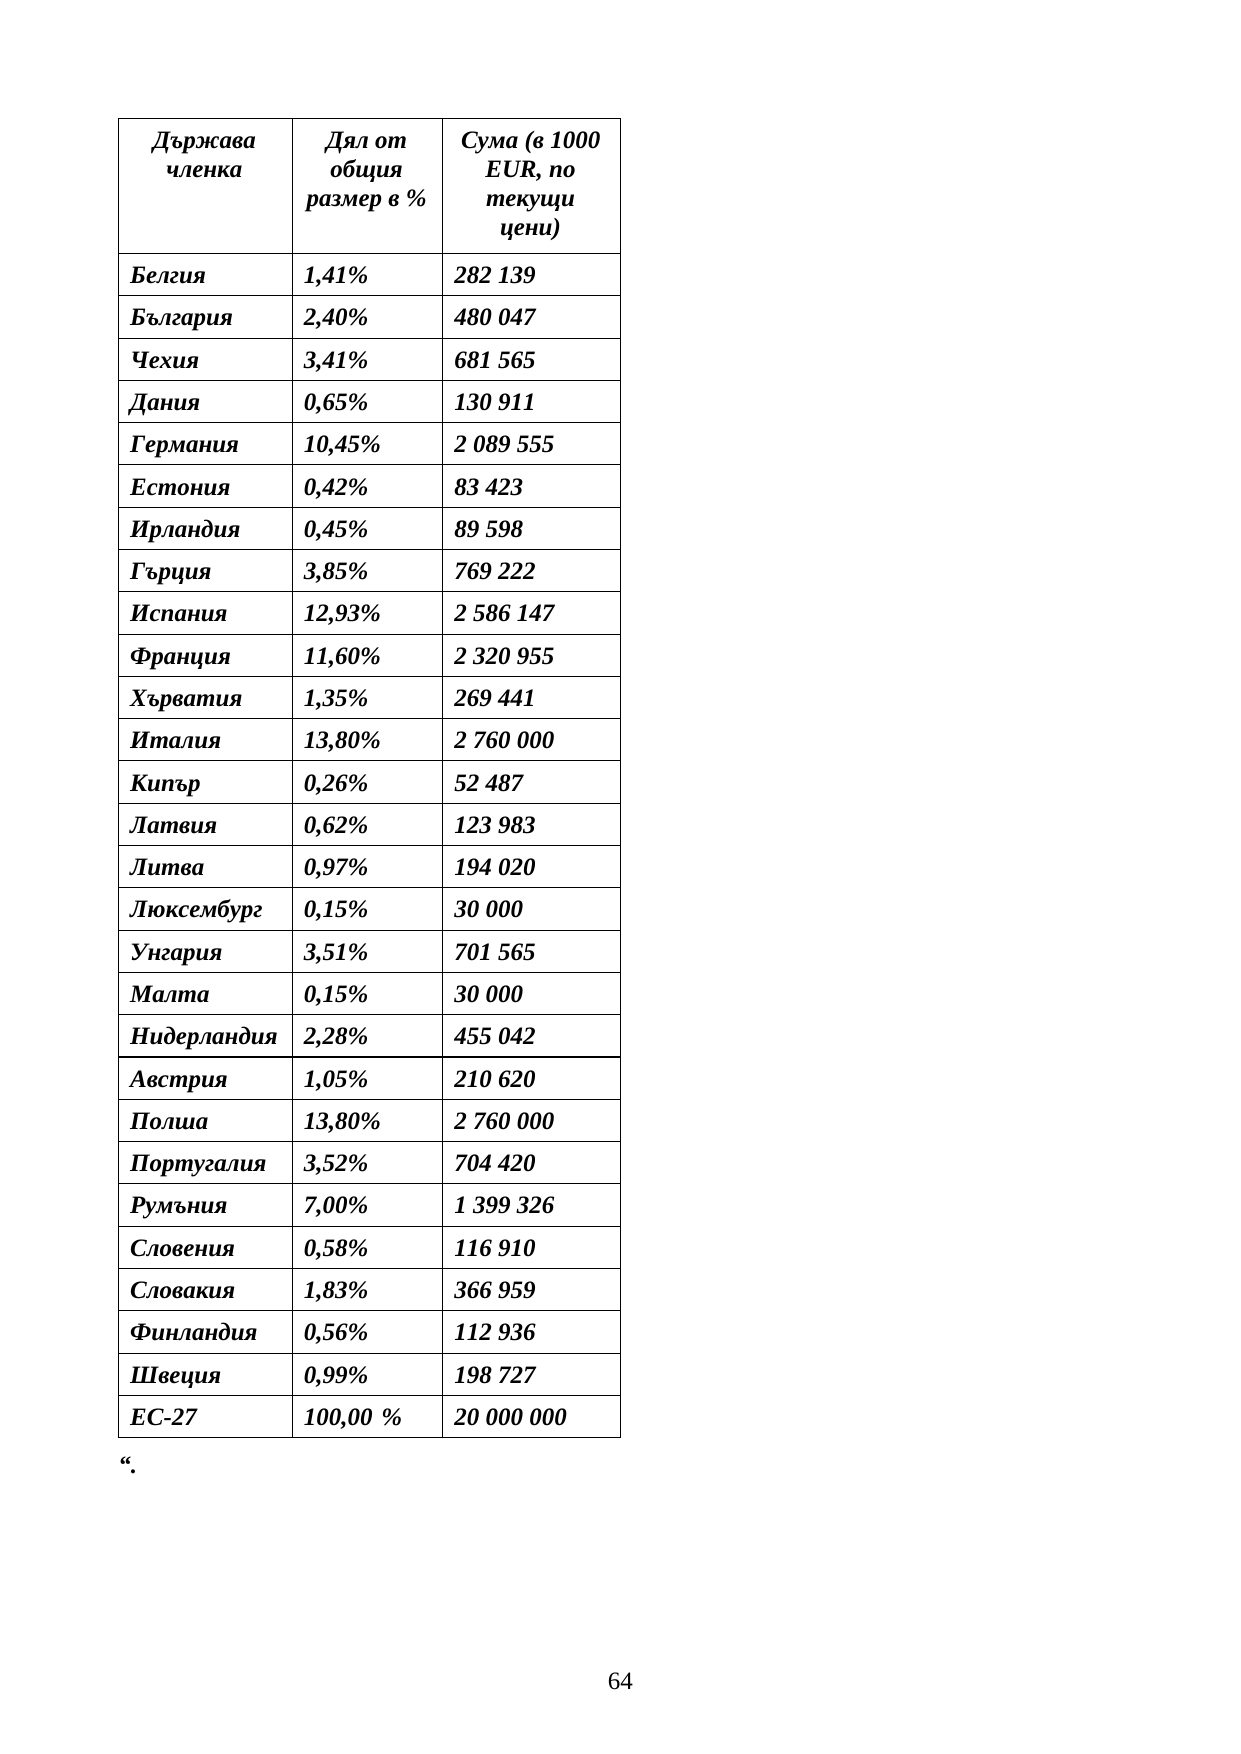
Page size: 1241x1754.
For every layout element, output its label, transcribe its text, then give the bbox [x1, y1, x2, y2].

table_cell 0,56% [293, 1311, 442, 1352]
table_cell 1,35% [293, 677, 442, 718]
table_cell 2 586 147 [443, 592, 620, 633]
table_cell 0,62% [293, 804, 442, 845]
table_cell Португалия [119, 1142, 292, 1183]
table_cell 194 020 [443, 846, 620, 887]
table_cell 1,41% [293, 254, 442, 295]
table_cell 2 320 955 [443, 635, 620, 676]
table_cell 269 441 [443, 677, 620, 718]
table_cell 11,60% [293, 635, 442, 676]
table_header Сума (в 1000 EUR, по текущи цени) [443, 119, 620, 253]
table_cell 116 910 [443, 1227, 620, 1268]
table_cell 2 760 000 [443, 1100, 620, 1141]
table_cell 701 565 [443, 931, 620, 972]
table_cell 10,45% [293, 423, 442, 464]
table_cell 2,28% [293, 1015, 442, 1056]
table_cell 3,85% [293, 550, 442, 591]
table_cell 0,45% [293, 508, 442, 549]
table_cell 112 936 [443, 1311, 620, 1352]
table_cell Кипър [119, 761, 292, 803]
table_cell ЕС-27 [119, 1396, 292, 1437]
table_cell 130 911 [443, 381, 620, 422]
table_cell 0,65% [293, 381, 442, 422]
table_cell Люксембург [119, 888, 292, 929]
table_cell 123 983 [443, 804, 620, 845]
table_cell Словения [119, 1227, 292, 1268]
table_cell 0,58% [293, 1227, 442, 1268]
table_cell 681 565 [443, 339, 620, 380]
table_header Държава членка [119, 119, 292, 253]
table_cell 2,40% [293, 296, 442, 337]
table_cell 83 423 [443, 465, 620, 507]
table_cell Словакия [119, 1269, 292, 1310]
table_cell 13,80% [293, 1100, 442, 1141]
table_cell Австрия [119, 1058, 292, 1099]
table_cell Испания [119, 592, 292, 633]
table_cell Унгария [119, 931, 292, 972]
text “. [118, 1451, 1122, 1479]
table_cell 30 000 [443, 888, 620, 929]
table_cell 0,26% [293, 761, 442, 803]
table_cell 366 959 [443, 1269, 620, 1310]
table_cell 455 042 [443, 1015, 620, 1056]
table_cell 100,00 % [293, 1396, 442, 1437]
table_cell Румъния [119, 1184, 292, 1226]
table_cell 13,80% [293, 719, 442, 760]
table_cell 0,15% [293, 973, 442, 1014]
table_cell 2 089 555 [443, 423, 620, 464]
table_cell 3,51% [293, 931, 442, 972]
table_cell 12,93% [293, 592, 442, 633]
table_cell 210 620 [443, 1058, 620, 1099]
table_cell Ирландия [119, 508, 292, 549]
table_cell 0,99% [293, 1354, 442, 1395]
table_cell 3,41% [293, 339, 442, 380]
table_cell Литва [119, 846, 292, 887]
table_cell Германия [119, 423, 292, 464]
table_cell 1,05% [293, 1058, 442, 1099]
table_cell 1,83% [293, 1269, 442, 1310]
table_cell Естония [119, 465, 292, 507]
table_cell 3,52% [293, 1142, 442, 1183]
table_cell 0,42% [293, 465, 442, 507]
table_cell Хърватия [119, 677, 292, 718]
table_cell Малта [119, 973, 292, 1014]
table_cell 1 399 326 [443, 1184, 620, 1226]
table_header Дял от общия размер в % [293, 119, 442, 253]
table_cell 20 000 000 [443, 1396, 620, 1437]
table_cell Белгия [119, 254, 292, 295]
table_cell Швеция [119, 1354, 292, 1395]
table_cell Полша [119, 1100, 292, 1141]
table_cell Латвия [119, 804, 292, 845]
table_cell 89 598 [443, 508, 620, 549]
table_cell Нидерландия [119, 1015, 292, 1056]
table_cell 704 420 [443, 1142, 620, 1183]
table_cell 30 000 [443, 973, 620, 1014]
table_cell Франция [119, 635, 292, 676]
table_cell Италия [119, 719, 292, 760]
table_cell 0,97% [293, 846, 442, 887]
table_cell Чехия [119, 339, 292, 380]
table_cell България [119, 296, 292, 337]
table_cell 52 487 [443, 761, 620, 803]
table_cell 769 222 [443, 550, 620, 591]
table_cell Гърция [119, 550, 292, 591]
table_cell Финландия [119, 1311, 292, 1352]
table_cell 7,00% [293, 1184, 442, 1226]
table_cell 198 727 [443, 1354, 620, 1395]
table_cell 0,15% [293, 888, 442, 929]
table_cell 282 139 [443, 254, 620, 295]
table_cell 2 760 000 [443, 719, 620, 760]
table_cell Дания [119, 381, 292, 422]
table_cell 480 047 [443, 296, 620, 337]
